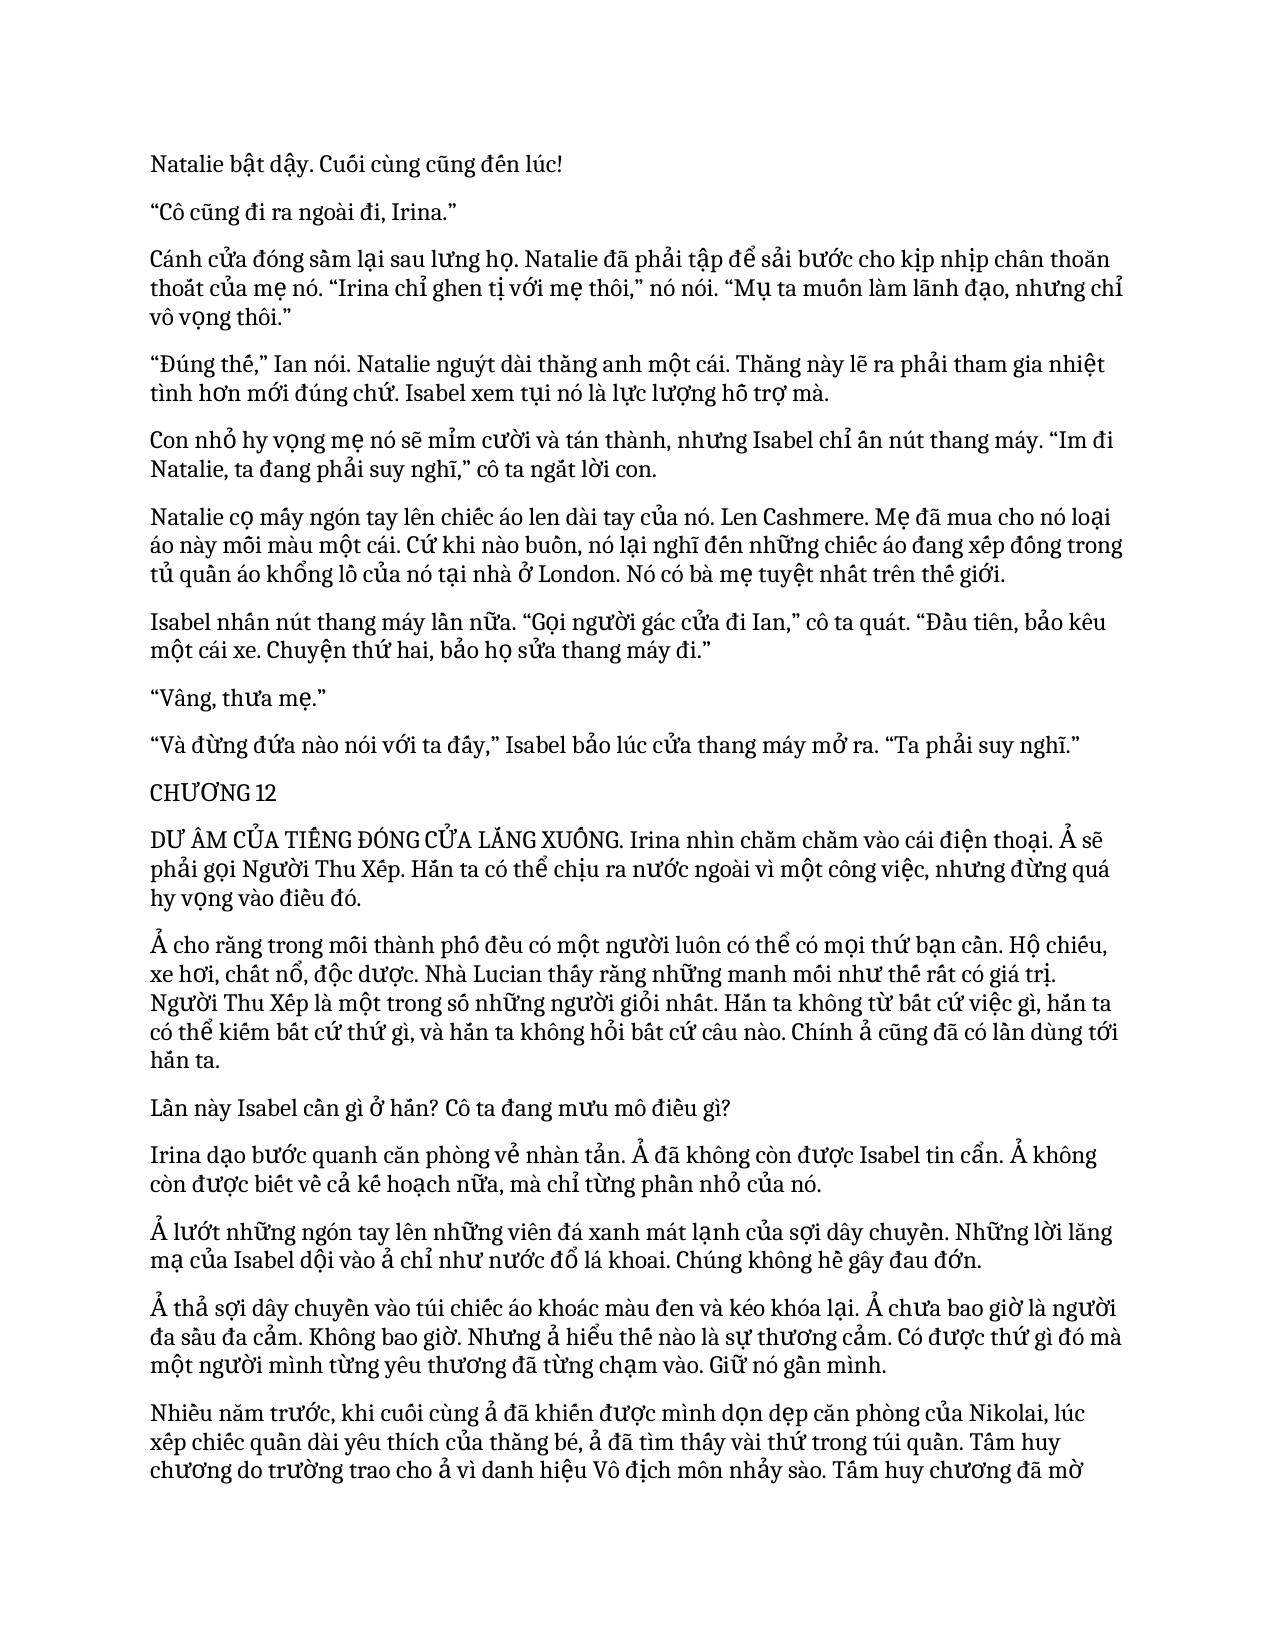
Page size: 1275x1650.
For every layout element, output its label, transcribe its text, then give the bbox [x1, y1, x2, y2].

text DƯ ÂM CỦA TIẾNG ĐÓNG CỬA LẮNG XUỐNG. Irina nhìn chằm chằm vào cái điện thoại. Ả sẽ phải gọi Người Thu Xếp. Hắn ta có thể chịu ra nước ngoài vì một công việc, nhưng đừng quá hy vọng vào điều đó. [150, 826, 1125, 912]
text “Cô cũng đi ra ngoài đi, Irina.” [150, 197, 1125, 226]
text Lần này Isabel cần gì ở hắn? Cô ta đang mưu mô điều gì? [150, 1094, 1125, 1122]
text Irina dạo bước quanh căn phòng vẻ nhàn tản. Ả đã không còn được Isabel tin cẩn. Ả không còn được biết về cả kế hoạch nữa, mà chỉ từng phần nhỏ của nó. [150, 1141, 1125, 1199]
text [150, 1399, 1125, 1485]
text Isabel nhấn nút thang máy lần nữa. “Gọi người gác cửa đi Ian,” cô ta quát. “Đầu tiên, bảo kêu một cái xe. Chuyện thứ hai, bảo họ sửa thang máy đi.” [150, 607, 1125, 665]
text “Đúng thế,” Ian nói. Natalie nguýt dài thằng anh một cái. Thằng này lẽ ra phải tham gia nhiệt tình hơn mới đúng chứ. Isabel xem tụi nó là lực lượng hỗ trợ mà. [150, 350, 1125, 407]
text Ả lướt những ngón tay lên những viên đá xanh mát lạnh của sợi dây chuyền. Những lời lăng mạ của Isabel dội vào ả chỉ như nước đổ lá khoai. Chúng không hề gây đau đớn. [150, 1217, 1125, 1275]
text Con nhỏ hy vọng mẹ nó sẽ mỉm cười và tán thành, nhưng Isabel chỉ ấn nút thang máy. “Im đi Natalie, ta đang phải suy nghĩ,” cô ta ngắt lời con. [150, 426, 1125, 484]
text Natalie cọ mấy ngón tay lên chiếc áo len dài tay của nó. Len Cashmere. Mẹ đã mua cho nó loại áo này mỗi màu một cái. Cứ khi nào buồn, nó lại nghĩ đến những chiếc áo đang xếp đống trong tủ quần áo khổng lồ của nó tại nhà ở London. Nó có bà mẹ tuyệt nhất trên thế giới. [150, 502, 1125, 589]
text Ả thả sợi dây chuyền vào túi chiếc áo khoác màu đen và kéo khóa lại. Ả chưa bao giờ là người đa sầu đa cảm. Không bao giờ. Nhưng ả hiểu thế nào là sự thương cảm. Có được thứ gì đó mà một người mình từng yêu thương đã từng chạm vào. Giữ nó gần mình. [150, 1294, 1125, 1380]
text Natalie bật dậy. Cuối cùng cũng đến lúc! [150, 150, 1125, 179]
text “Vâng, thưa mẹ.” [150, 684, 1125, 712]
text Cánh cửa đóng sầm lại sau lưng họ. Natalie đã phải tập để sải bước cho kịp nhịp chân thoăn thoắt của mẹ nó. “Irina chỉ ghen tị với mẹ thôi,” nó nói. “Mụ ta muốn làm lãnh đạo, nhưng chỉ vô vọng thôi.” [150, 245, 1125, 331]
text Ả cho rằng trong mỗi thành phố đều có một người luôn có thể có mọi thứ bạn cần. Hộ chiếu, xe hơi, chất nổ, độc dược. Nhà Lucian thấy rằng những manh mối như thế rất có giá trị. Người Thu Xếp là một trong số những người giỏi nhất. Hắn ta không từ bất cứ việc gì, hắn ta có thể kiếm bất cứ thứ gì, và hắn ta không hỏi bất cứ câu nào. Chính ả cũng đã có lần dùng tới hắn ta. [150, 931, 1125, 1075]
text CHƯƠNG 12 [150, 779, 1125, 807]
text “Và đừng đứa nào nói với ta đấy,” Isabel bảo lúc cửa thang máy mở ra. “Ta phải suy nghĩ.” [150, 731, 1125, 760]
